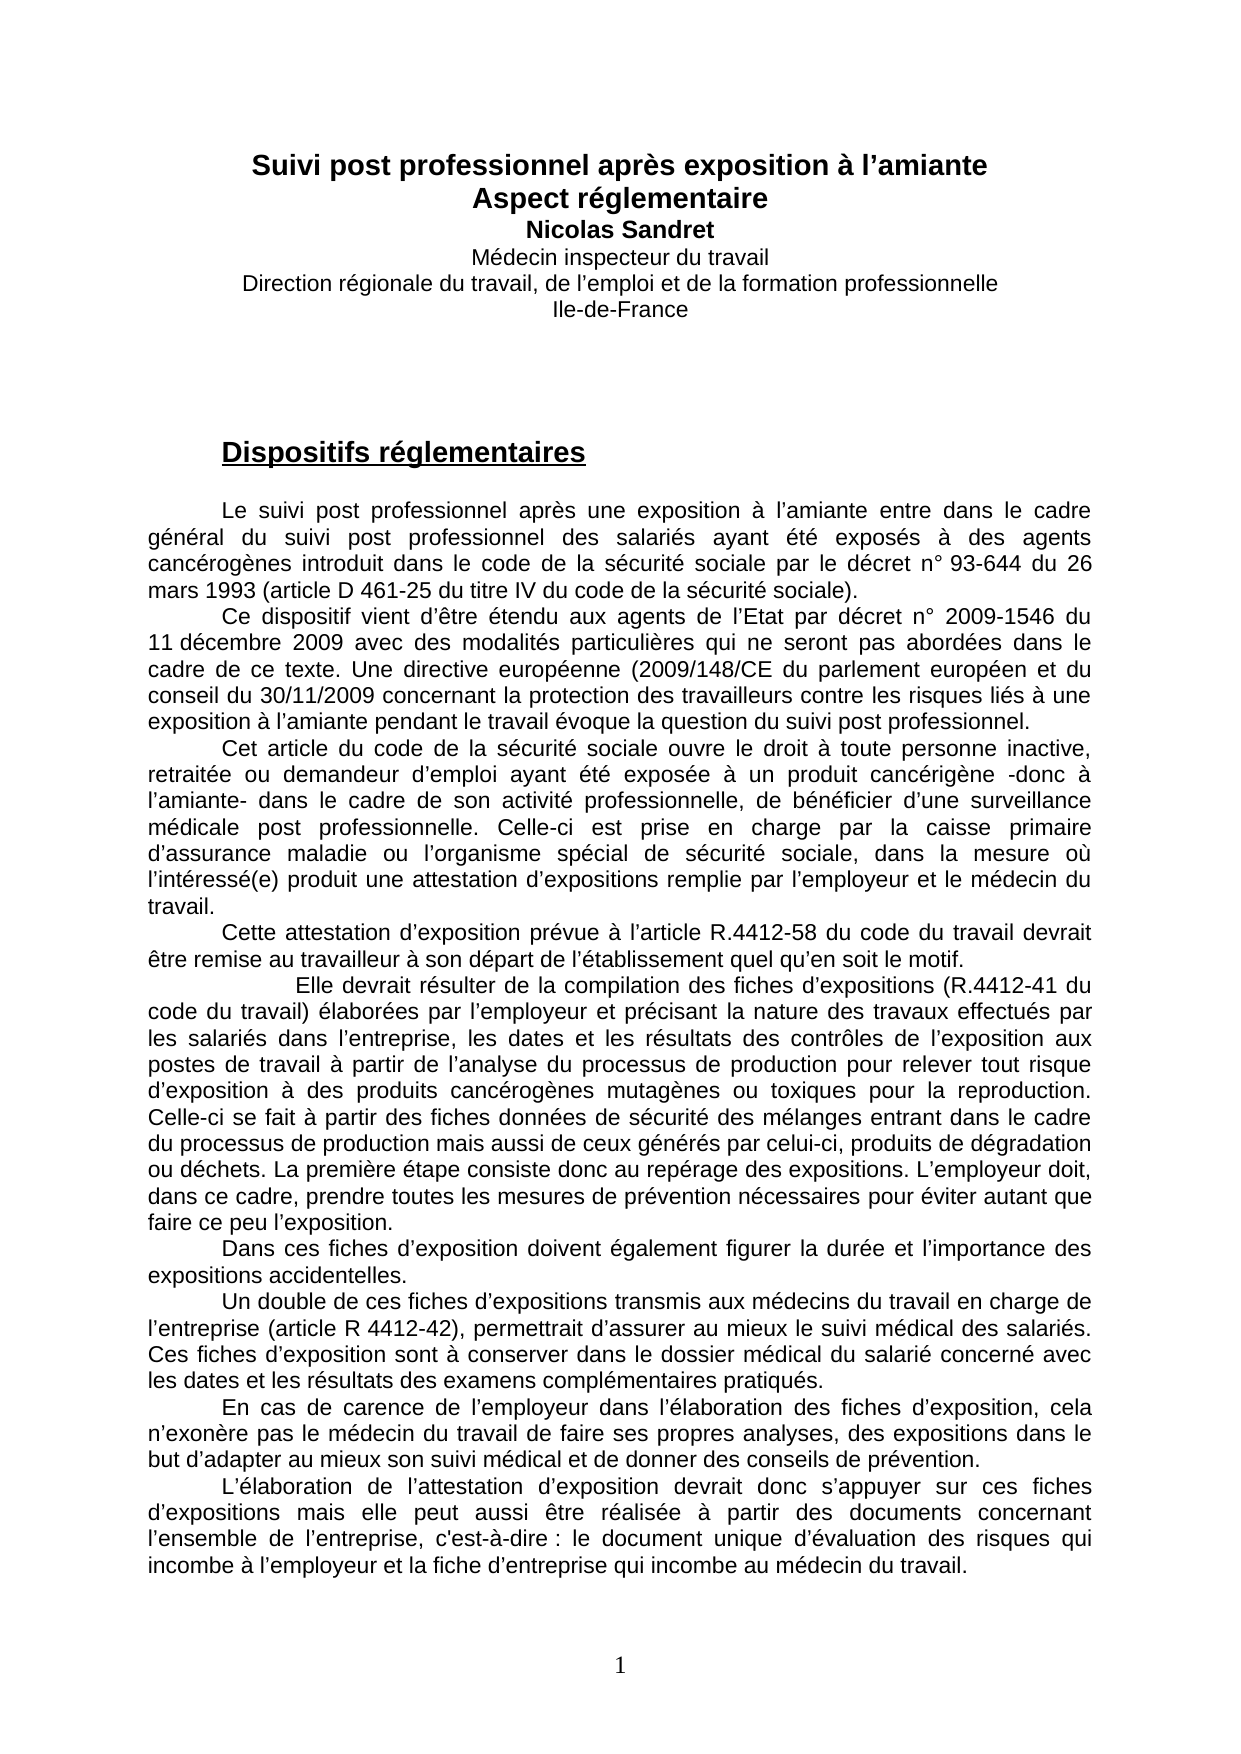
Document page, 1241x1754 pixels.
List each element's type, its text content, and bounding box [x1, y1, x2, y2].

text Elle devrait résulter de la compilation des fiches d’expositions (R.4412-41 du code du travail) élaborées par l’employeur et précisant la nature des travaux effectués par les salariés dans l’entreprise, les dates et les résultats des contrôles de l’exposition aux postes de travail à partir de l’analyse du processus de production pour relever tout risque d’exposition à des produits cancérogènes mutagènes ou toxiques pour la reproduction. Celle-ci se fait à partir des fiches données de sécurité des mélanges entrant dans le cadre du processus de production mais aussi de ceux générés par celui-ci, produits de dégradation ou déchets. La première étape consiste donc au repérage des expositions. L’employeur doit, dans ce cadre, prendre toutes les mesures de prévention nécessaires pour éviter autant que faire ce peu l’exposition. [148, 972, 1092, 1235]
text En cas de carence de l’employeur dans l’élaboration des fiches d’exposition, cela n’exonère pas le médecin du travail de faire ses propres analyses, des expositions dans le but d’adapter au mieux son suivi médical et de donner des conseils de prévention. [148, 1393, 1092, 1473]
text Médecin inspecteur du travail [148, 243, 1092, 270]
text Aspect réglementaire [148, 181, 1092, 215]
text Suivi post professionnel après exposition à l’amiante [148, 148, 1092, 181]
text Le suivi post professionnel après une exposition à l’amiante entre dans le cadre général du suivi post professionnel des salariés ayant été exposés à des agents cancérogènes introduit dans le code de la sécurité sociale par le décret n° 93-644 du 26 mars 1993 (article D 461-25 du titre IV du code de la sécurité sociale). [148, 497, 1092, 603]
text Un double de ces fiches d’expositions transmis aux médecins du travail en charge de l’entreprise (article R 4412-42), permettrait d’assurer au mieux le suivi médical des salariés. Ces fiches d’exposition sont à conserver dans le dossier médical du salarié concerné avec les dates et les résultats des examens complémentaires pratiqués. [148, 1288, 1092, 1393]
text L’élaboration de l’attestation d’exposition devrait donc s’appuyer sur ces fiches d’expositions mais elle peut aussi être réalisée à partir des documents concernant l’ensemble de l’entreprise, c'est-à-dire : le document unique d’évaluation des risques qui incombe à l’employeur et la fiche d’entreprise qui incombe au médecin du travail. [148, 1473, 1092, 1578]
text Dans ces fiches d’exposition doivent également figurer la durée et l’importance des expositions accidentelles. [148, 1235, 1092, 1288]
text Cet article du code de la sécurité sociale ouvre le droit à toute personne inactive, retraitée ou demandeur d’emploi ayant été exposée à un produit cancérigène -donc à l’amiante- dans le cadre de son activité professionnelle, de bénéficier d’une surveillance médicale post professionnelle. Celle-ci est prise en charge par la caisse primaire d’assurance maladie ou l’organisme spécial de sécurité sociale, dans la mesure où l’intéressé(e) produit une attestation d’expositions remplie par l’employeur et le médecin du travail. [148, 735, 1092, 919]
text Direction régionale du travail, de l’emploi et de la formation professionnelle [148, 270, 1092, 296]
text Nicolas Sandret [148, 215, 1092, 243]
text Ile-de-France [148, 296, 1092, 323]
text Ce dispositif vient d’être étendu aux agents de l’Etat par décret n° 2009-1546 du 11 décembre 2009 avec des modalités particulières qui ne seront pas abordées dans le cadre de ce texte. Une directive européenne (2009/148/CE du parlement européen et du conseil du 30/11/2009 concernant la protection des travailleurs contre les risques liés à une exposition à l’amiante pendant le travail évoque la question du suivi post professionnel. [148, 603, 1092, 735]
text Cette attestation d’exposition prévue à l’article R.4412-58 du code du travail devrait être remise au travailleur à son départ de l’établissement quel qu’en soit le motif. [148, 919, 1092, 972]
text Dispositifs réglementaires [148, 435, 1092, 469]
